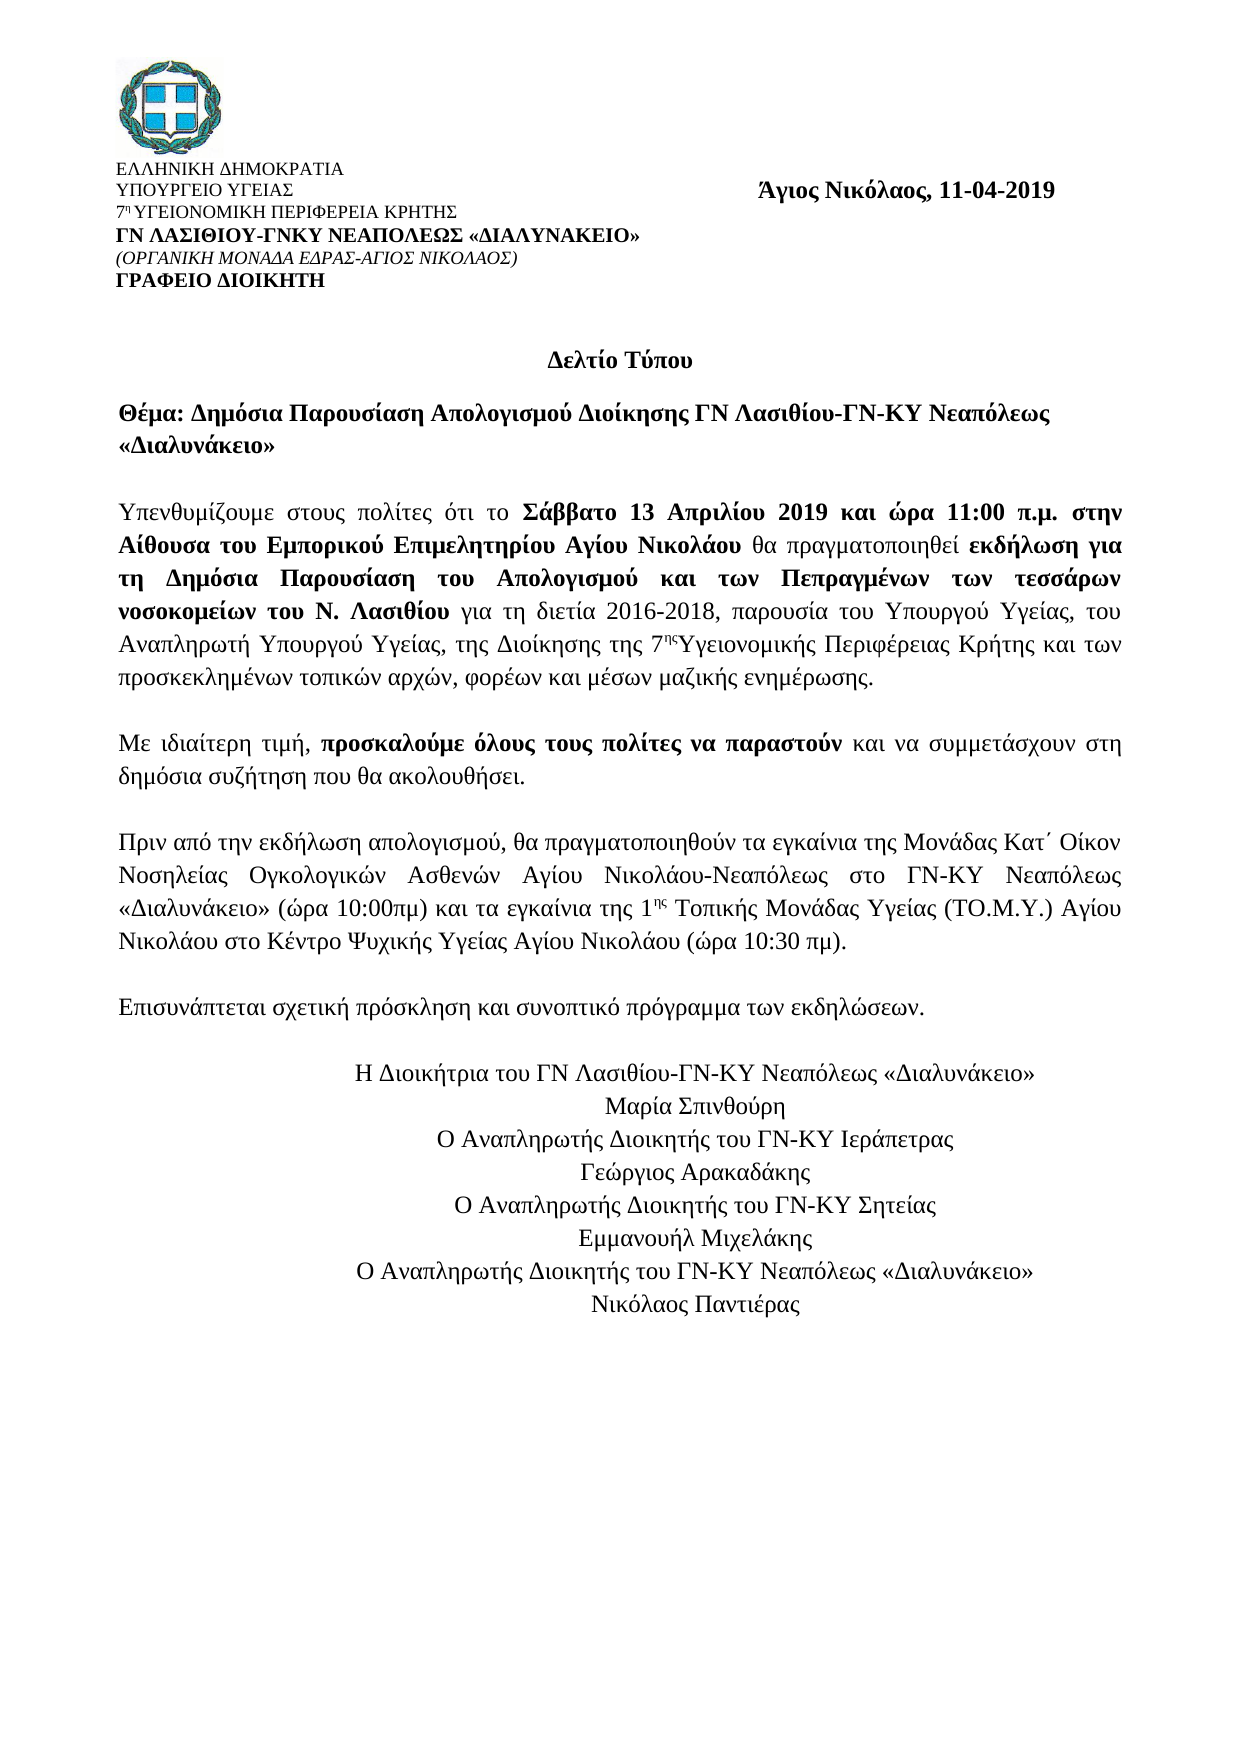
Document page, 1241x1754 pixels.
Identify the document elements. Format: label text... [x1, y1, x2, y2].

text Επισυνάπτεται σχετική πρόσκληση και συνοπτικό πρόγραμμα των εκδηλώσεων. [118, 992, 1122, 1021]
picture [115, 57, 224, 158]
text Ο Αναπληρωτής Διοικητής του ΓΝ-ΚΥ Ιεράπετρας [268, 1124, 1122, 1153]
text Η Διοικήτρια του ΓΝ Λασιθίου-ΓΝ-ΚΥ Νεαπόλεως «Διαλυνάκειο» [268, 1058, 1122, 1087]
text Με ιδιαίτερη τιμή, προσκαλούμε όλους τους πολίτες να παραστούν και να συμμετάσχουν στη δημόσια συζήτηση που θα ακολουθήσει. [118, 728, 1122, 789]
text Υπενθυμίζουμε στους πολίτες ότι το Σάββατο 13 Απριλίου 2019 και ώρα 11:00 π.μ. στην Αίθουσα του Εμπορικού Επιμελητηρίου Αγίου Νικολάου θα πραγματοποιηθεί εκδήλωση για τη Δημόσια Παρουσίαση του Απολογισμού και των Πεπραγμένων των τεσσάρων νοσοκομείων του Ν. Λασιθίου για τη διετία 2016-2018, παρουσία του Υπουργού Υγείας, του Αναπληρωτή Υπουργού Υγείας, της Διοίκησης της 7ηςΥγειονομικής Περιφέρειας Κρήτης και των προσκεκλημένων τοπικών αρχών, φορέων και μέσων μαζικής ενημέρωσης. [118, 497, 1122, 691]
text Μαρία Σπινθούρη [268, 1091, 1122, 1120]
text Θέμα: Δημόσια Παρουσίαση Απολογισμού Διοίκησης ΓΝ Λασιθίου-ΓΝ-ΚΥ Νεαπόλεως «Διαλυνάκειο» [118, 398, 1122, 459]
text Ο Αναπληρωτής Διοικητής του ΓΝ-ΚΥ Σητείας [268, 1190, 1122, 1219]
text Πριν από την εκδήλωση απολογισμού, θα πραγματοποιηθούν τα εγκαίνια της Μονάδας Κατ΄ Οίκον Νοσηλείας Ογκολογικών Ασθενών Αγίου Νικολάου-Νεαπόλεως στο ΓΝ-ΚΥ Νεαπόλεως «Διαλυνάκειο» (ώρα 10:00πμ) και τα εγκαίνια της 1ης Τοπικής Μονάδας Υγείας (ΤΟ.Μ.Υ.) Αγίου Νικολάου στο Κέντρο Ψυχικής Υγείας Αγίου Νικολάου (ώρα 10:30 πμ). [118, 827, 1122, 955]
text Νικόλαος Παντιέρας [268, 1289, 1122, 1318]
subtitle Δελτίο Τύπου [118, 345, 1122, 373]
text Εμμανουήλ Μιχελάκης [268, 1223, 1122, 1252]
text Ο Αναπληρωτής Διοικητής του ΓΝ-ΚΥ Νεαπόλεως «Διαλυνάκειο» [268, 1256, 1122, 1285]
text Γεώργιος Αρακαδάκης [268, 1157, 1122, 1186]
